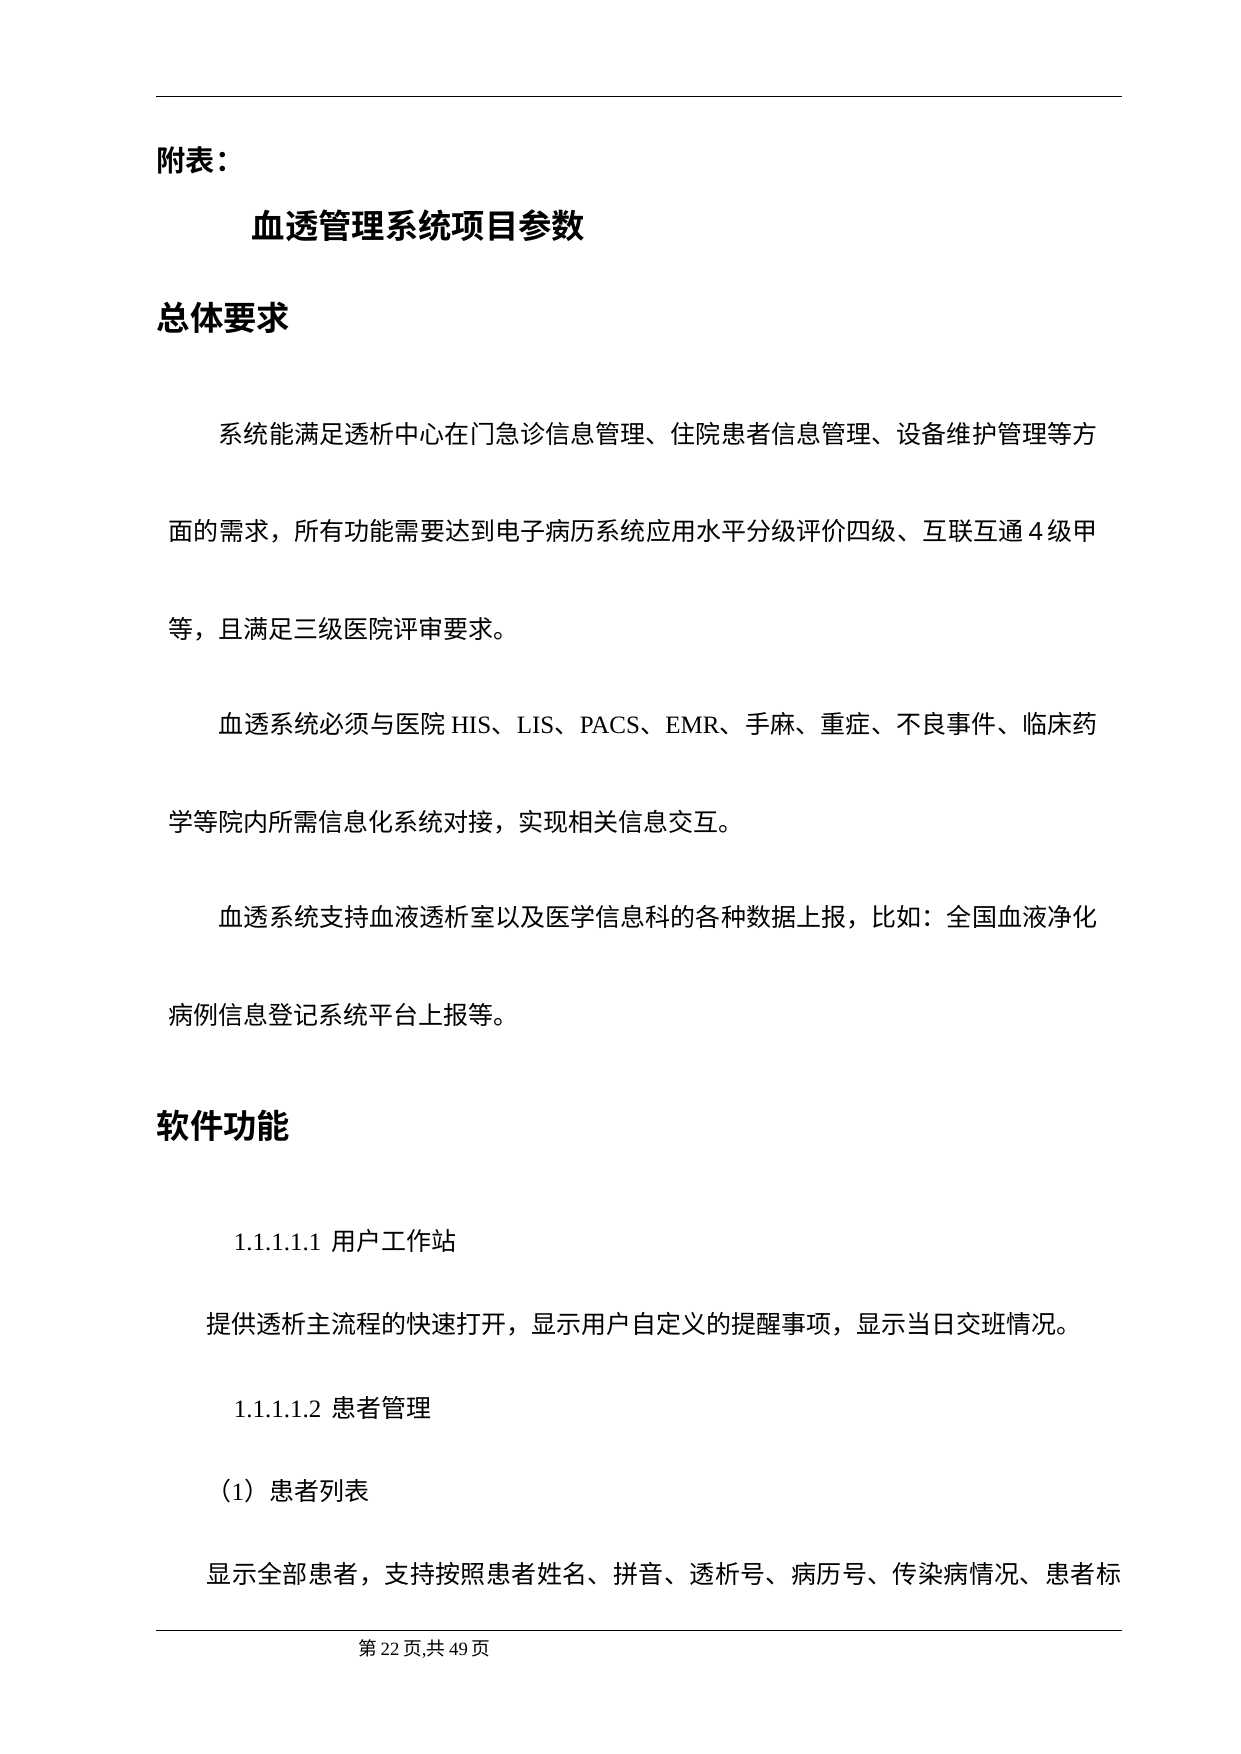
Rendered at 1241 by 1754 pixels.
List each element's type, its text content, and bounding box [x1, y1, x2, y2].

text 系统能满足透析中心在门急诊信息管理、住院患者信息管理、设备维护管理等方面的需求，所有功能需要达到电子病历系统应用水平分级评价四级、互联互通4级甲等，且满足三级医院评审要求。 [169, 400, 1098, 660]
text 血透系统必须与医院HIS、LIS、PACS、EMR、手麻、重症、不良事件、临床药学等院内所需信息化系统对接，实现相关信息交互。 [169, 690, 1098, 853]
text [156, 1540, 1122, 1605]
text 血透系统支持血液透析室以及医学信息科的各种数据上报，比如：全国血液净化病例信息登记系统平台上报等。 [169, 883, 1098, 1046]
text 血透管理系统项目参数 [156, 192, 1122, 257]
text （1）患者列表 [156, 1457, 1122, 1522]
subtitle 软件功能 [156, 1091, 1122, 1156]
text 附表： [156, 127, 1122, 192]
subtitle 总体要求 [156, 284, 1122, 349]
list 患者管理 [234, 1374, 1122, 1439]
list 用户工作站 [234, 1207, 1122, 1272]
text 提供透析主流程的快速打开，显示用户自定义的提醒事项，显示当日交班情况。 [156, 1291, 1122, 1356]
